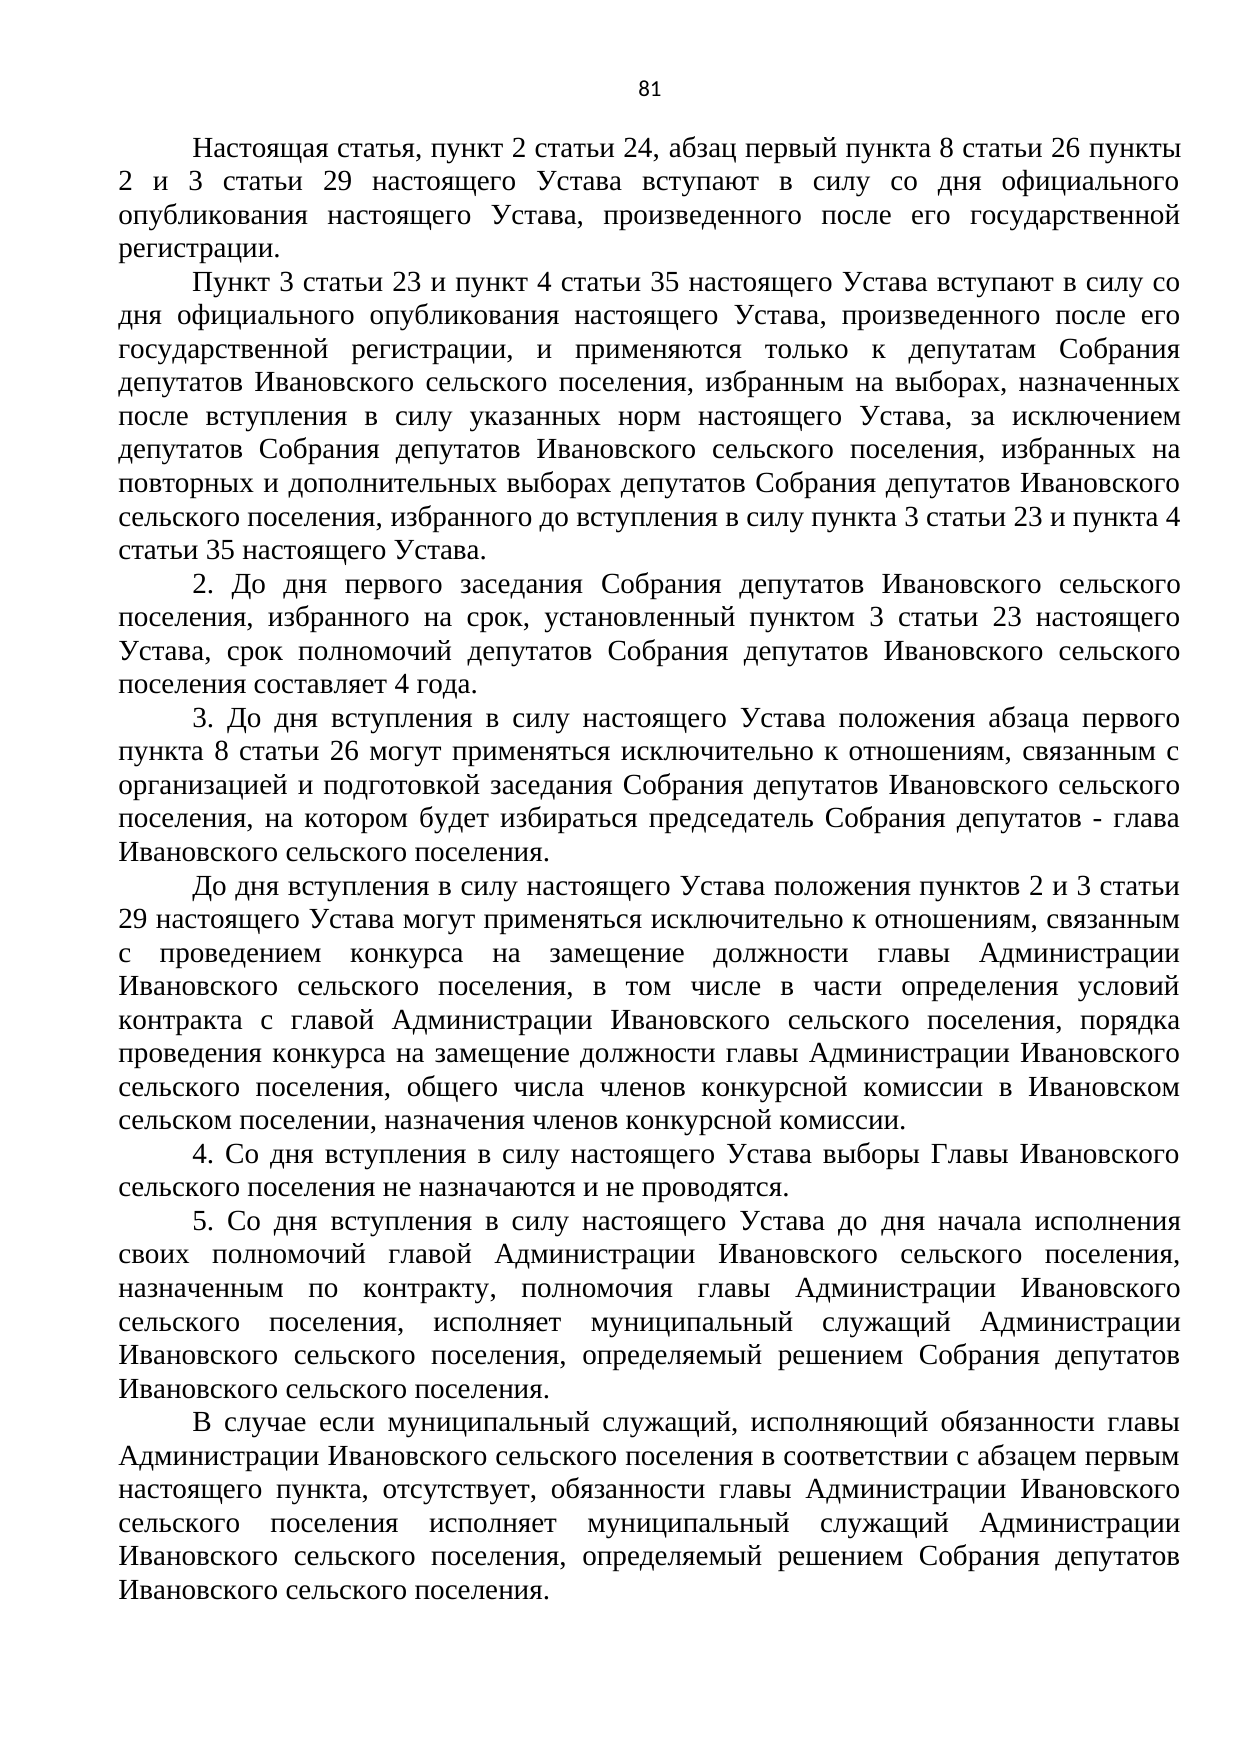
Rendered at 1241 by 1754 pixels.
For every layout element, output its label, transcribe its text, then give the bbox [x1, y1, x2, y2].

text 4. Со дня вступления в силу настоящего Устава выборы Главы Ивановского сельского поселения не назначаются и не проводятся. [118, 1136, 1181, 1203]
text Пункт 3 статьи 23 и пункт 4 статьи 35 настоящего Устава вступают в силу со дня официального опубликования настоящего Устава, произведенного после его государственной регистрации, и применяются только к депутатам Собрания депутатов Ивановского сельского поселения, избранным на выборах, назначенных после вступления в силу указанных норм настоящего Устава, за исключением депутатов Собрания депутатов Ивановского сельского поселения, избранных на повторных и дополнительных выборах депутатов Собрания депутатов Ивановского сельского поселения, избранного до вступления в силу пункта 3 статьи 23 и пункта 4 статьи 35 настоящего Устава. [118, 264, 1181, 566]
text 3. До дня вступления в силу настоящего Устава положения абзаца первого пункта 8 статьи 26 могут применяться исключительно к отношениям, связанным с организацией и подготовкой заседания Собрания депутатов Ивановского сельского поселения, на котором будет избираться председатель Собрания депутатов - глава Ивановского сельского поселения. [118, 700, 1181, 868]
text До дня вступления в силу настоящего Устава положения пунктов 2 и 3 статьи 29 настоящего Устава могут применяться исключительно к отношениям, связанным с проведением конкурса на замещение должности главы Администрации Ивановского сельского поселения, в том числе в части определения условий контракта с главой Администрации Ивановского сельского поселения, порядка проведения конкурса на замещение должности главы Администрации Ивановского сельского поселения, общего числа членов конкурсной комиссии в Ивановском сельском поселении, назначения членов конкурсной комиссии. [118, 868, 1181, 1136]
text 2. До дня первого заседания Собрания депутатов Ивановского сельского поселения, избранного на срок, установленный пунктом 3 статьи 23 настоящего Устава, срок полномочий депутатов Собрания депутатов Ивановского сельского поселения составляет 4 года. [118, 566, 1181, 700]
text 5. Со дня вступления в силу настоящего Устава до дня начала исполнения своих полномочий главой Администрации Ивановского сельского поселения, назначенным по контракту, полномочия главы Администрации Ивановского сельского поселения, исполняет муниципальный служащий Администрации Ивановского сельского поселения, определяемый решением Собрания депутатов Ивановского сельского поселения. [118, 1203, 1181, 1404]
text В случае если муниципальный служащий, исполняющий обязанности главы Администрации Ивановского сельского поселения в соответствии с абзацем первым настоящего пункта, отсутствует, обязанности главы Администрации Ивановского сельского поселения исполняет муниципальный служащий Администрации Ивановского сельского поселения, определяемый решением Собрания депутатов Ивановского сельского поселения. [118, 1404, 1181, 1606]
text Настоящая статья, пункт 2 статьи 24, абзац первый пункта 8 статьи 26 пункты 2 и 3 статьи 29 настоящего Устава вступают в силу со дня официального опубликования настоящего Устава, произведенного после его государственной регистрации. [118, 130, 1181, 264]
